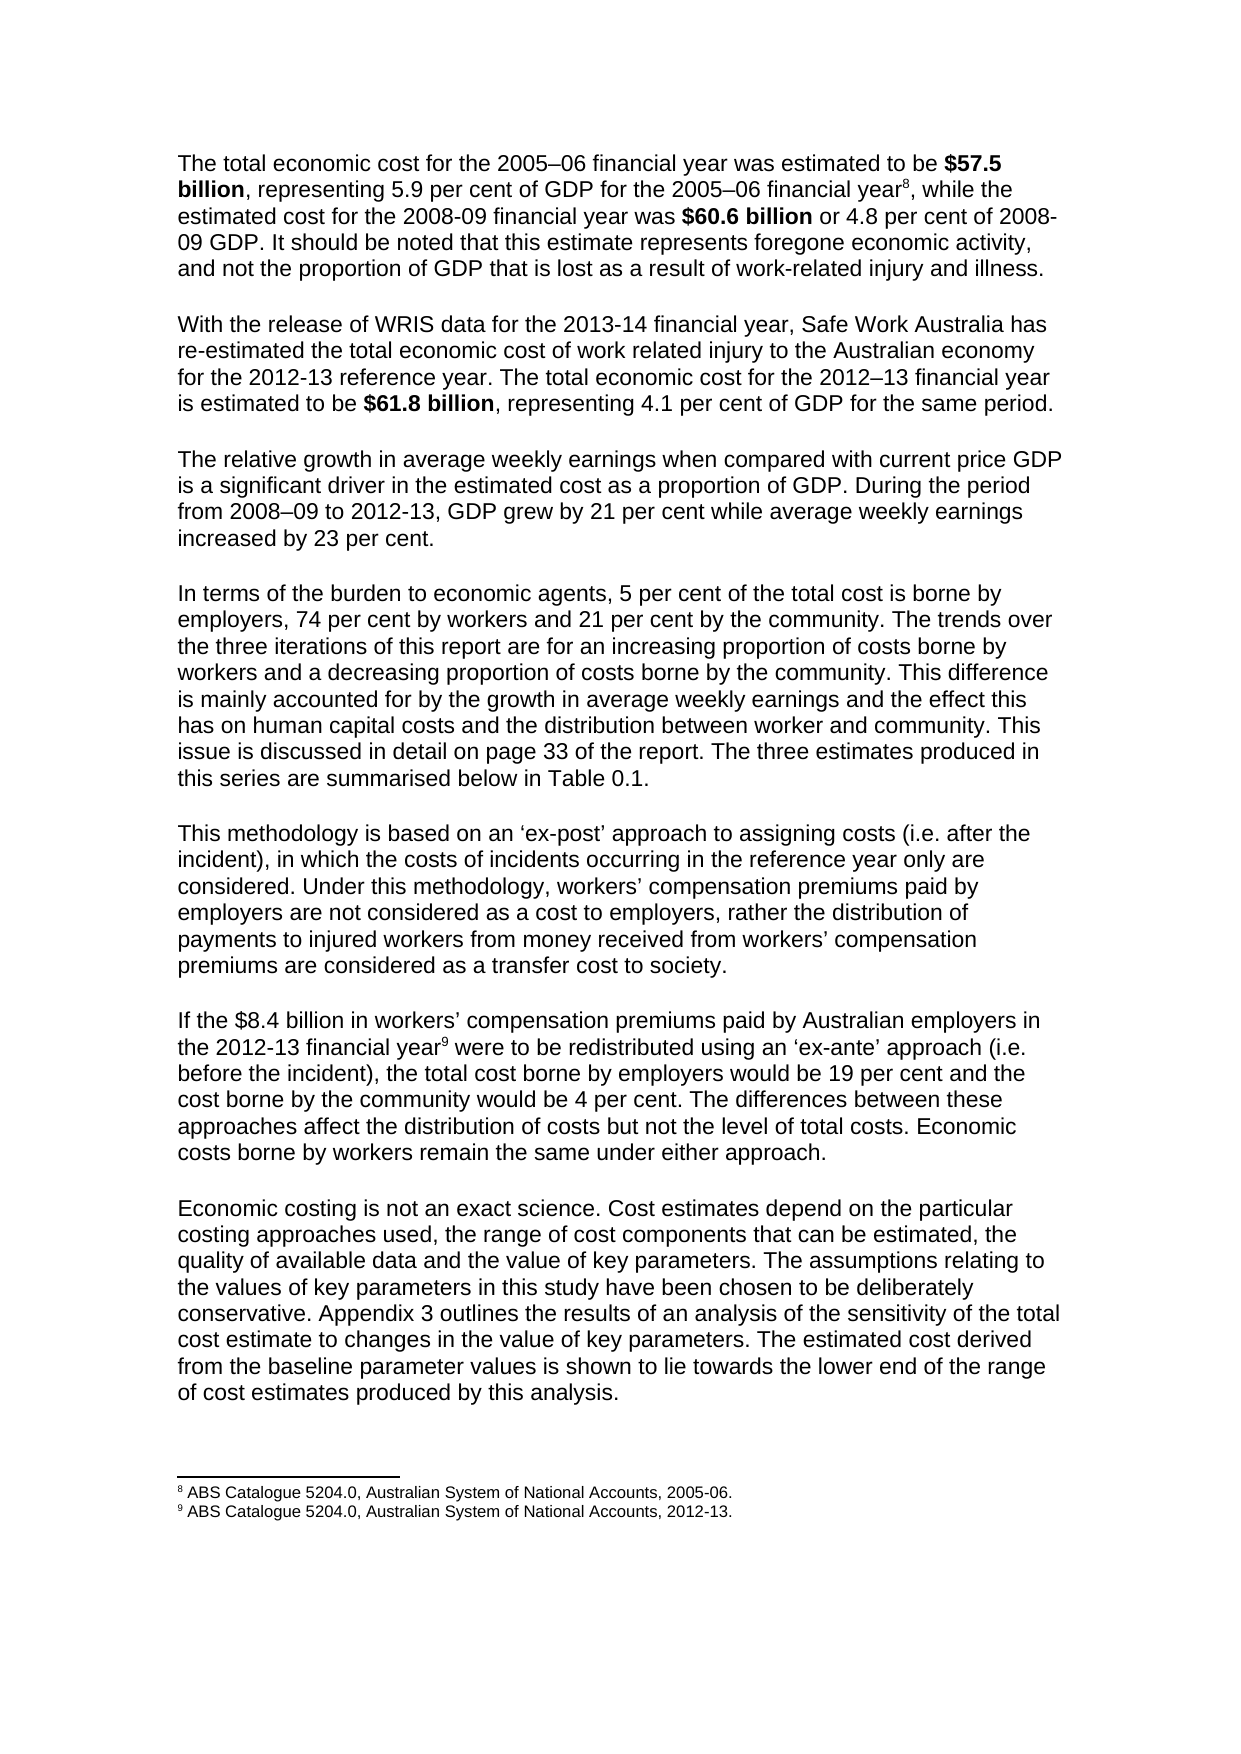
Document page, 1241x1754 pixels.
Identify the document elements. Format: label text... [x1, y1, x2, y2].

text With the release of WRIS data for the 2013-14 financial year, Safe Work Australia has re-estimated the total economic cost of work related injury to the Australian economy for the 2012-13 reference year. The total economic cost for the 2012–13 financial year is estimated to be $61.8 billion, representing 4.1 per cent of GDP for the same period. [177, 311, 1063, 416]
text This methodology is based on an ‘ex-post’ approach to assigning costs (i.e. after the incident), in which the costs of incidents occurring in the reference year only are considered. Under this methodology, workers’ compensation premiums paid by employers are not considered as a cost to employers, rather the distribution of payments to injured workers from money received from workers’ compensation premiums are considered as a transfer cost to society. [177, 820, 1063, 978]
text In terms of the burden to economic agents, 5 per cent of the total cost is borne by employers, 74 per cent by workers and 21 per cent by the community. The trends over the three iterations of this report are for an increasing proportion of costs borne by workers and a decreasing proportion of costs borne by the community. This difference is mainly accounted for by the growth in average weekly earnings and the effect this has on human capital costs and the distribution between worker and community. This issue is discussed in detail on page 33 of the report. The three estimates produced in this series are summarised below in Table 0.1. [177, 580, 1063, 791]
text The total economic cost for the 2005–06 financial year was estimated to be $57.5 billion, representing 5.9 per cent of GDP for the 2005–06 financial year, while the estimated cost for the 2008-09 financial year was $60.6 billion or 4.8 per cent of 2008-09 GDP. It should be noted that this estimate represents foregone economic activity, and not the proportion of GDP that is lost as a result of work-related injury and illness. [177, 150, 1063, 282]
text The relative growth in average weekly earnings when compared with current price GDP is a significant driver in the estimated cost as a proportion of GDP. During the period from 2008–09 to 2012-13, GDP grew by 21 per cent while average weekly earnings increased by 23 per cent. [177, 446, 1063, 551]
text If the $8.4 billion in workers’ compensation premiums paid by Australian employers in the 2012-13 financial year were to be redistributed using an ‘ex-ante’ approach (i.e. before the incident), the total cost borne by employers would be 19 per cent and the cost borne by the community would be 4 per cent. The differences between these approaches affect the distribution of costs but not the level of total costs. Economic costs borne by workers remain the same under either approach. [177, 1007, 1063, 1166]
text Economic costing is not an exact science. Cost estimates depend on the particular costing approaches used, the range of cost components that can be estimated, the quality of available data and the value of key parameters. The assumptions relating to the values of key parameters in this study have been chosen to be deliberately conservative. Appendix 3 outlines the results of an analysis of the sensitivity of the total cost estimate to changes in the value of key parameters. The estimated cost derived from the baseline parameter values is shown to lie towards the lower end of the range of cost estimates produced by this analysis. [177, 1195, 1063, 1406]
